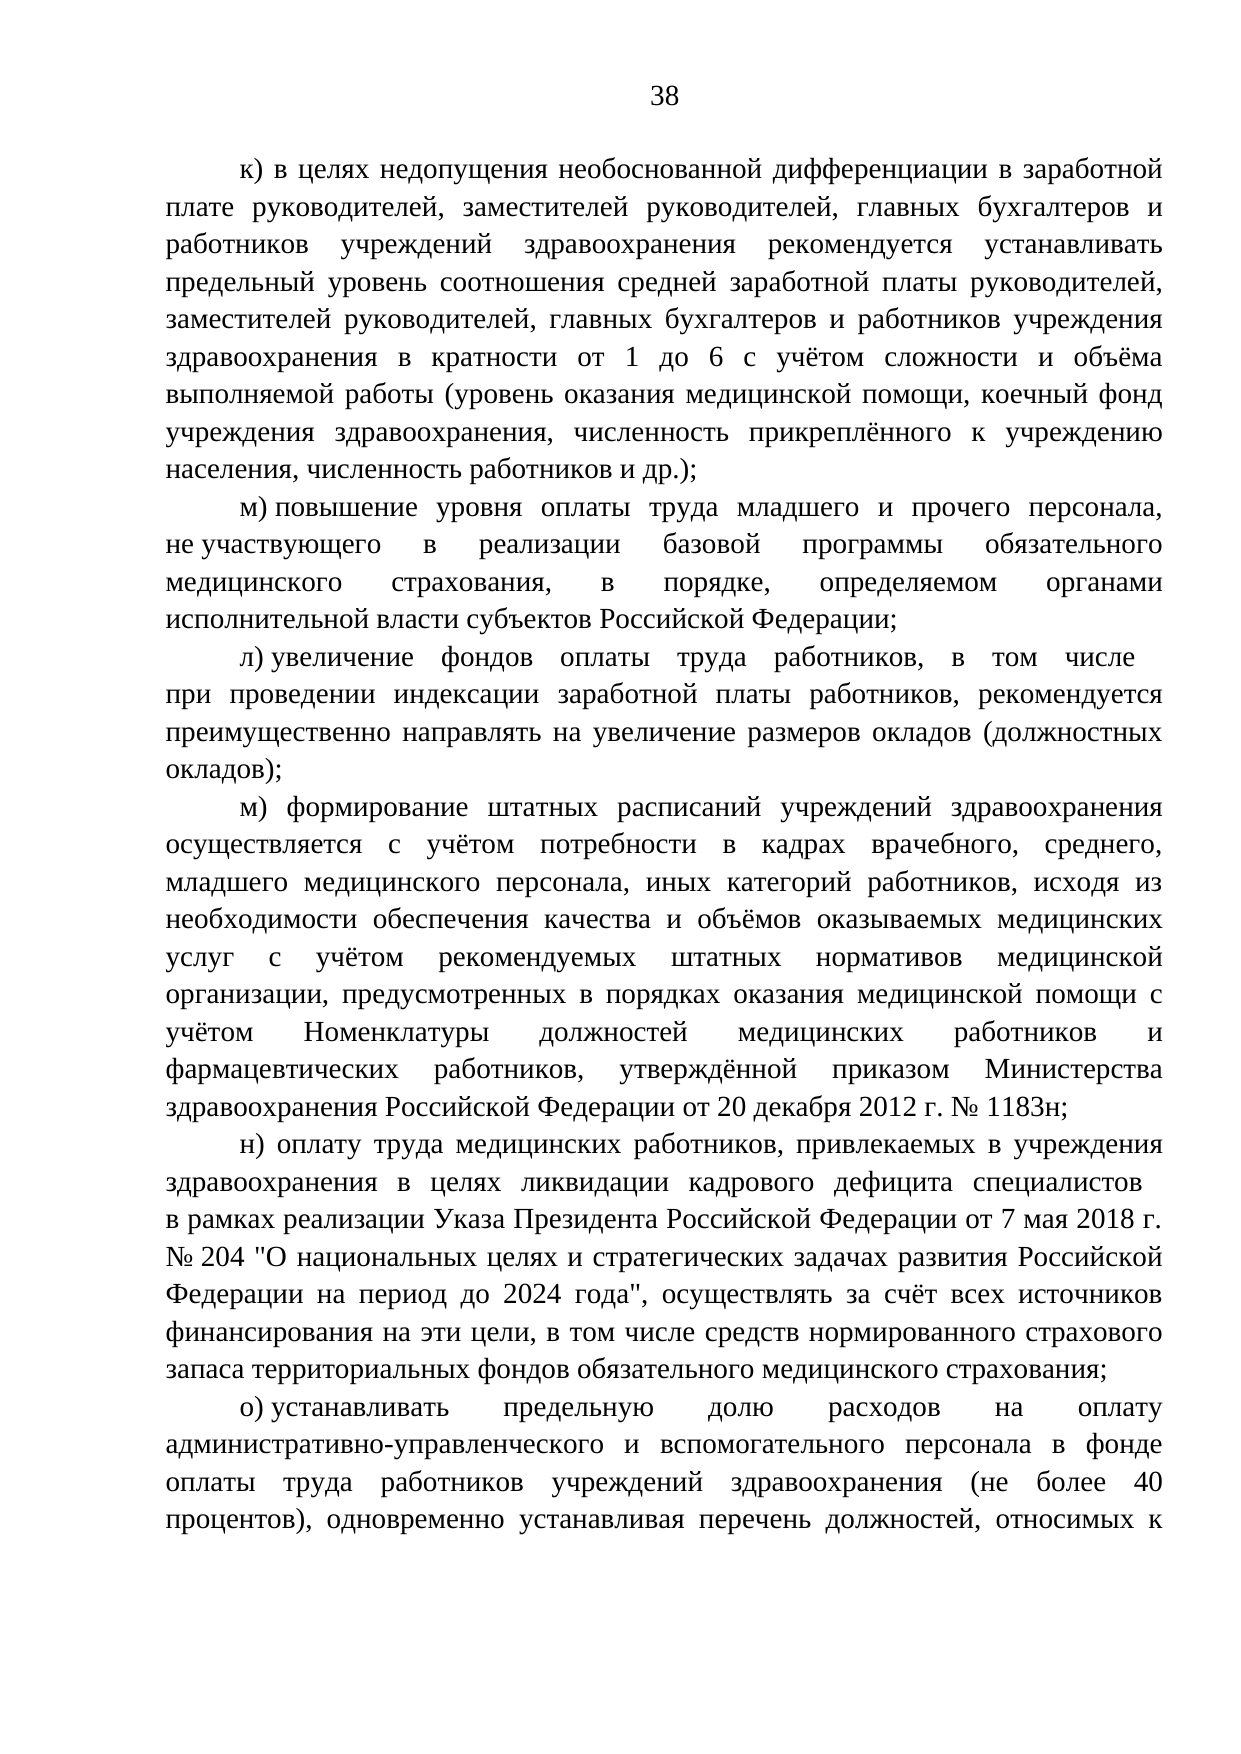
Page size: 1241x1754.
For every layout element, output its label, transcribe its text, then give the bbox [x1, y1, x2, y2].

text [165, 1385, 1163, 1535]
text н) оплату труда медицинских работников, привлекаемых в учреждения здравоохранения в целях ликвидации кадрового дефицита специалистов в рамках реализации Указа Президента Российской Федерации от 7 мая 2018 г. № 204 "О национальных целях и стратегических задачах развития Российской Федерации на период до 2024 года", осуществлять за счёт всех источников финансирования на эти цели, в том числе средств нормированного страхового запаса территориальных фондов обязательного медицинского страхования; [165, 1123, 1163, 1385]
text м) повышение уровня оплаты труда младшего и прочего персонала, не участвующего в реализации базовой программы обязательного медицинского страхования, в порядке, определяемом органами исполнительной власти субъектов Российской Федерации; [165, 485, 1163, 635]
text л) увеличение фондов оплаты труда работников, в том числе при проведении индексации заработной платы работников, рекомендуется преимущественно направлять на увеличение размеров окладов (должностных окладов); [165, 635, 1163, 785]
text к) в целях недопущения необоснованной дифференциации в заработной плате руководителей, заместителей руководителей, главных бухгалтеров и работников учреждений здравоохранения рекомендуется устанавливать предельный уровень соотношения средней заработной платы руководителей, заместителей руководителей, главных бухгалтеров и работников учреждения здравоохранения в кратности от 1 до 6 с учётом сложности и объёма выполняемой работы (уровень оказания медицинской помощи, коечный фонд учреждения здравоохранения, численность прикреплённого к учреждению населения, численность работников и др.); [165, 148, 1163, 485]
text м) формирование штатных расписаний учреждений здравоохранения осуществляется с учётом потребности в кадрах врачебного, среднего, младшего медицинского персонала, иных категорий работников, исходя из необходимости обеспечения качества и объёмов оказываемых медицинских услуг с учётом рекомендуемых штатных нормативов медицинской организации, предусмотренных в порядках оказания медицинской помощи с учётом Номенклатуры должностей медицинских работников и фармацевтических работников, утверждённой приказом Министерства здравоохранения Российской Федерации от 20 декабря 2012 г. № 1183н; [165, 785, 1163, 1123]
